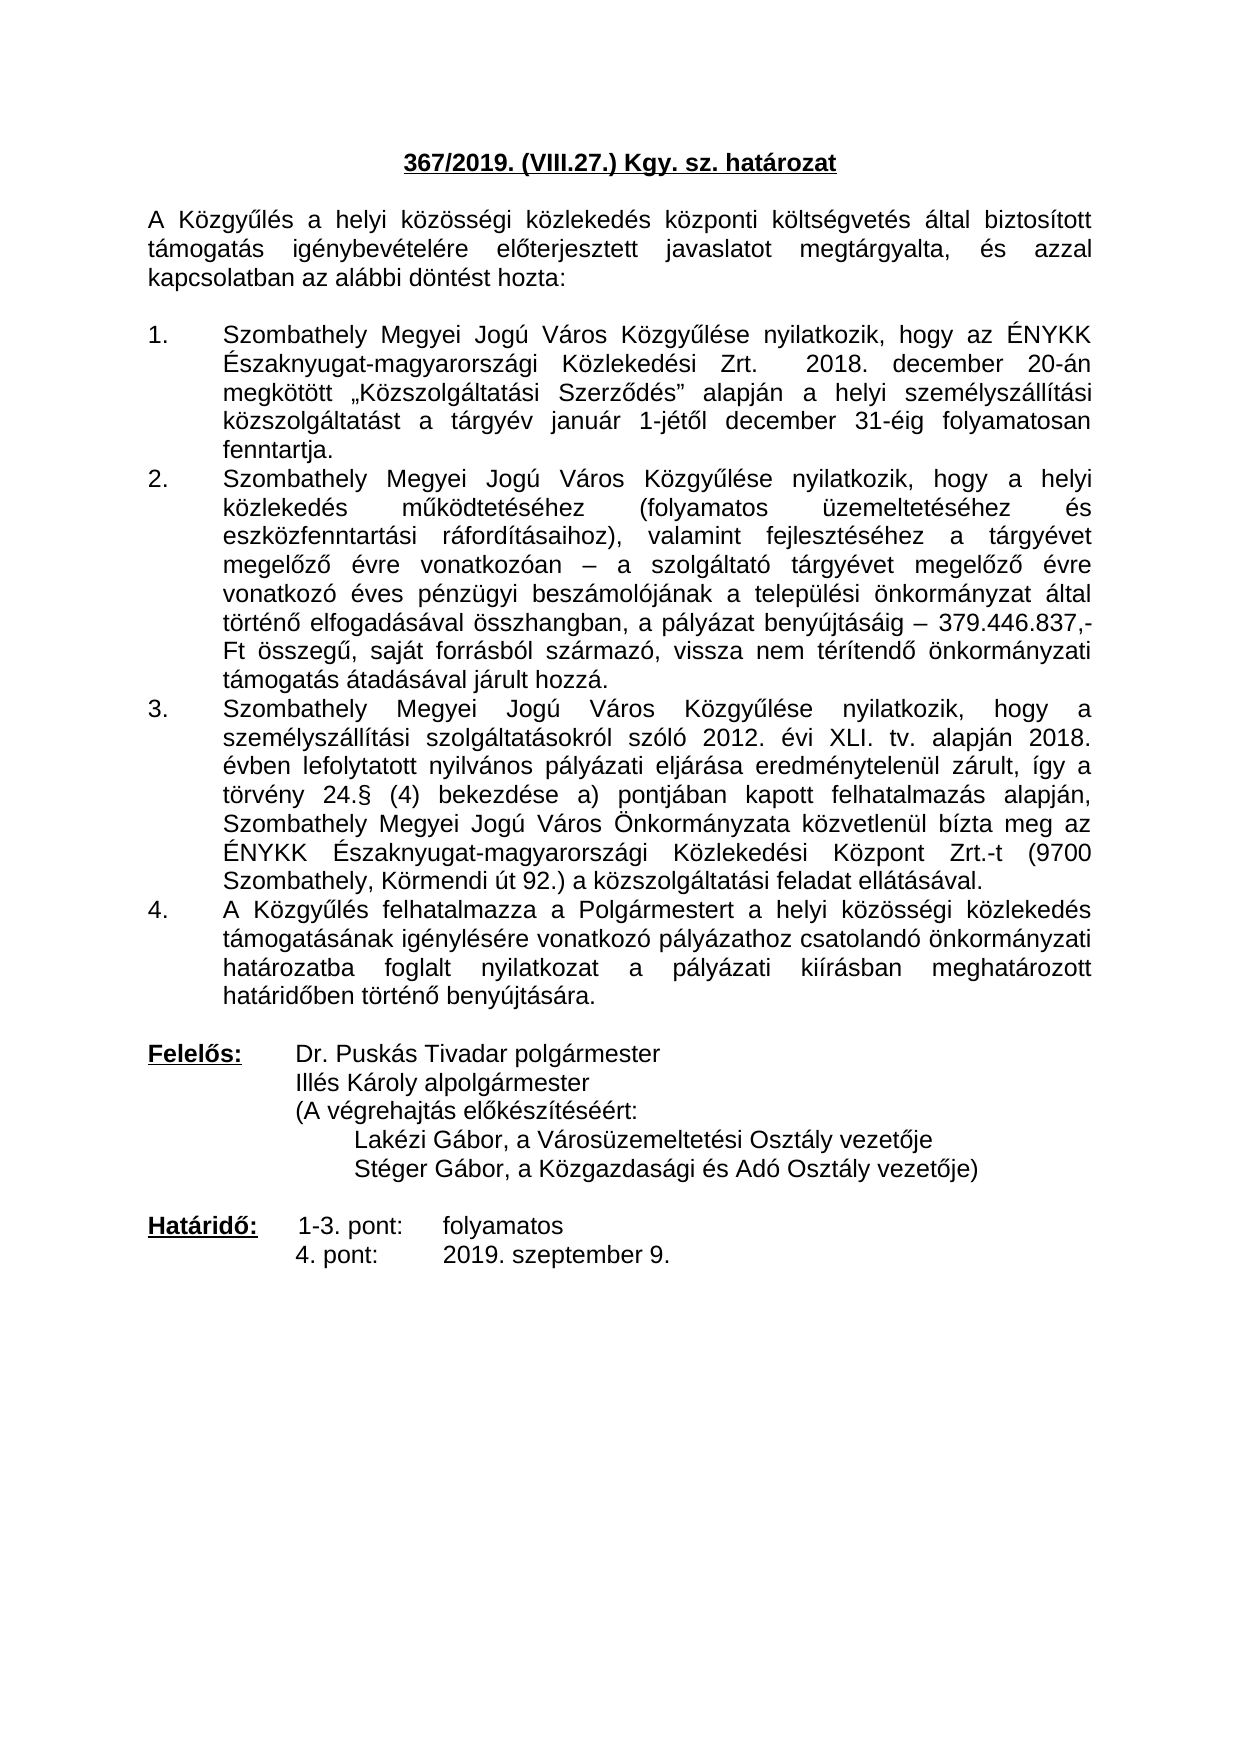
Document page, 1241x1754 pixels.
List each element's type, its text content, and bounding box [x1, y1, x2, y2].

text 4. pont: 2019. szeptember 9. [295, 1240, 1093, 1269]
text (A végrehajtás előkészítéséért: [148, 1096, 1093, 1125]
text Határidő: 1-3. pont: folyamatos [148, 1211, 1093, 1240]
text 367/2019. (VIII.27.) Kgy. sz. határozat [148, 148, 1093, 176]
text A Közgyűlés a helyi közösségi közlekedés központi költségvetés által biztosított támogatás igénybevételére előterjesztett javaslatot megtárgyalta, és azzal kapcsolatban az alábbi döntést hozta: [148, 205, 1093, 291]
list Szombathely Megyei Jogú Város Közgyűlése nyilatkozik, hogy a személyszállítási szolgáltatásokról szóló 2012. évi XLI. tv. alapján 2018. évben lefolytatott nyilvános pályázati eljárása eredménytelenül zárult, így a törvény 24.§ (4) bekezdése a) pontjában kapott felhatalmazás alapján, Szombathely Megyei Jogú Város Önkormányzata közvetlenül bízta meg az ÉNYKK Északnyugat-magyarországi Közlekedési Központ Zrt.-t (9700 Szombathely, Körmendi út 92.) a közszolgáltatási feladat ellátásával. [148, 694, 1093, 895]
list A Közgyűlés felhatalmazza a Polgármestert a helyi közösségi közlekedés támogatásának igénylésére vonatkozó pályázathoz csatolandó önkormányzati határozatba foglalt nyilatkozat a pályázati kiírásban meghatározott határidőben történő benyújtására. [148, 895, 1093, 1010]
text Felelős: Dr. Puskás Tivadar polgármester [148, 1039, 1093, 1068]
text Lakézi Gábor, a Városüzemeltetési Osztály vezetője [298, 1125, 1093, 1154]
list Szombathely Megyei Jogú Város Közgyűlése nyilatkozik, hogy az ÉNYKK Északnyugat-magyarországi Közlekedési Zrt. 2018. december 20-án megkötött „Közszolgáltatási Szerződés” alapján a helyi személyszállítási közszolgáltatást a tárgyév január 1-jétől december 31-éig folyamatosan fenntartja. [148, 320, 1093, 464]
text Illés Károly alpolgármester [148, 1068, 1093, 1096]
list Szombathely Megyei Jogú Város Közgyűlése nyilatkozik, hogy a helyi közlekedés működtetéséhez (folyamatos üzemeltetéséhez és eszközfenntartási ráfordításaihoz), valamint fejlesztéséhez a tárgyévet megelőző évre vonatkozóan – a szolgáltató tárgyévet megelőző évre vonatkozó éves pénzügyi beszámolójának a települési önkormányzat által történő elfogadásával összhangban, a pályázat benyújtásáig – 379.446.837,- Ft összegű, saját forrásból származó, vissza nem térítendő önkormányzati támogatás átadásával járult hozzá. [148, 464, 1093, 694]
text Stéger Gábor, a Közgazdasági és Adó Osztály vezetője) [148, 1154, 1093, 1183]
